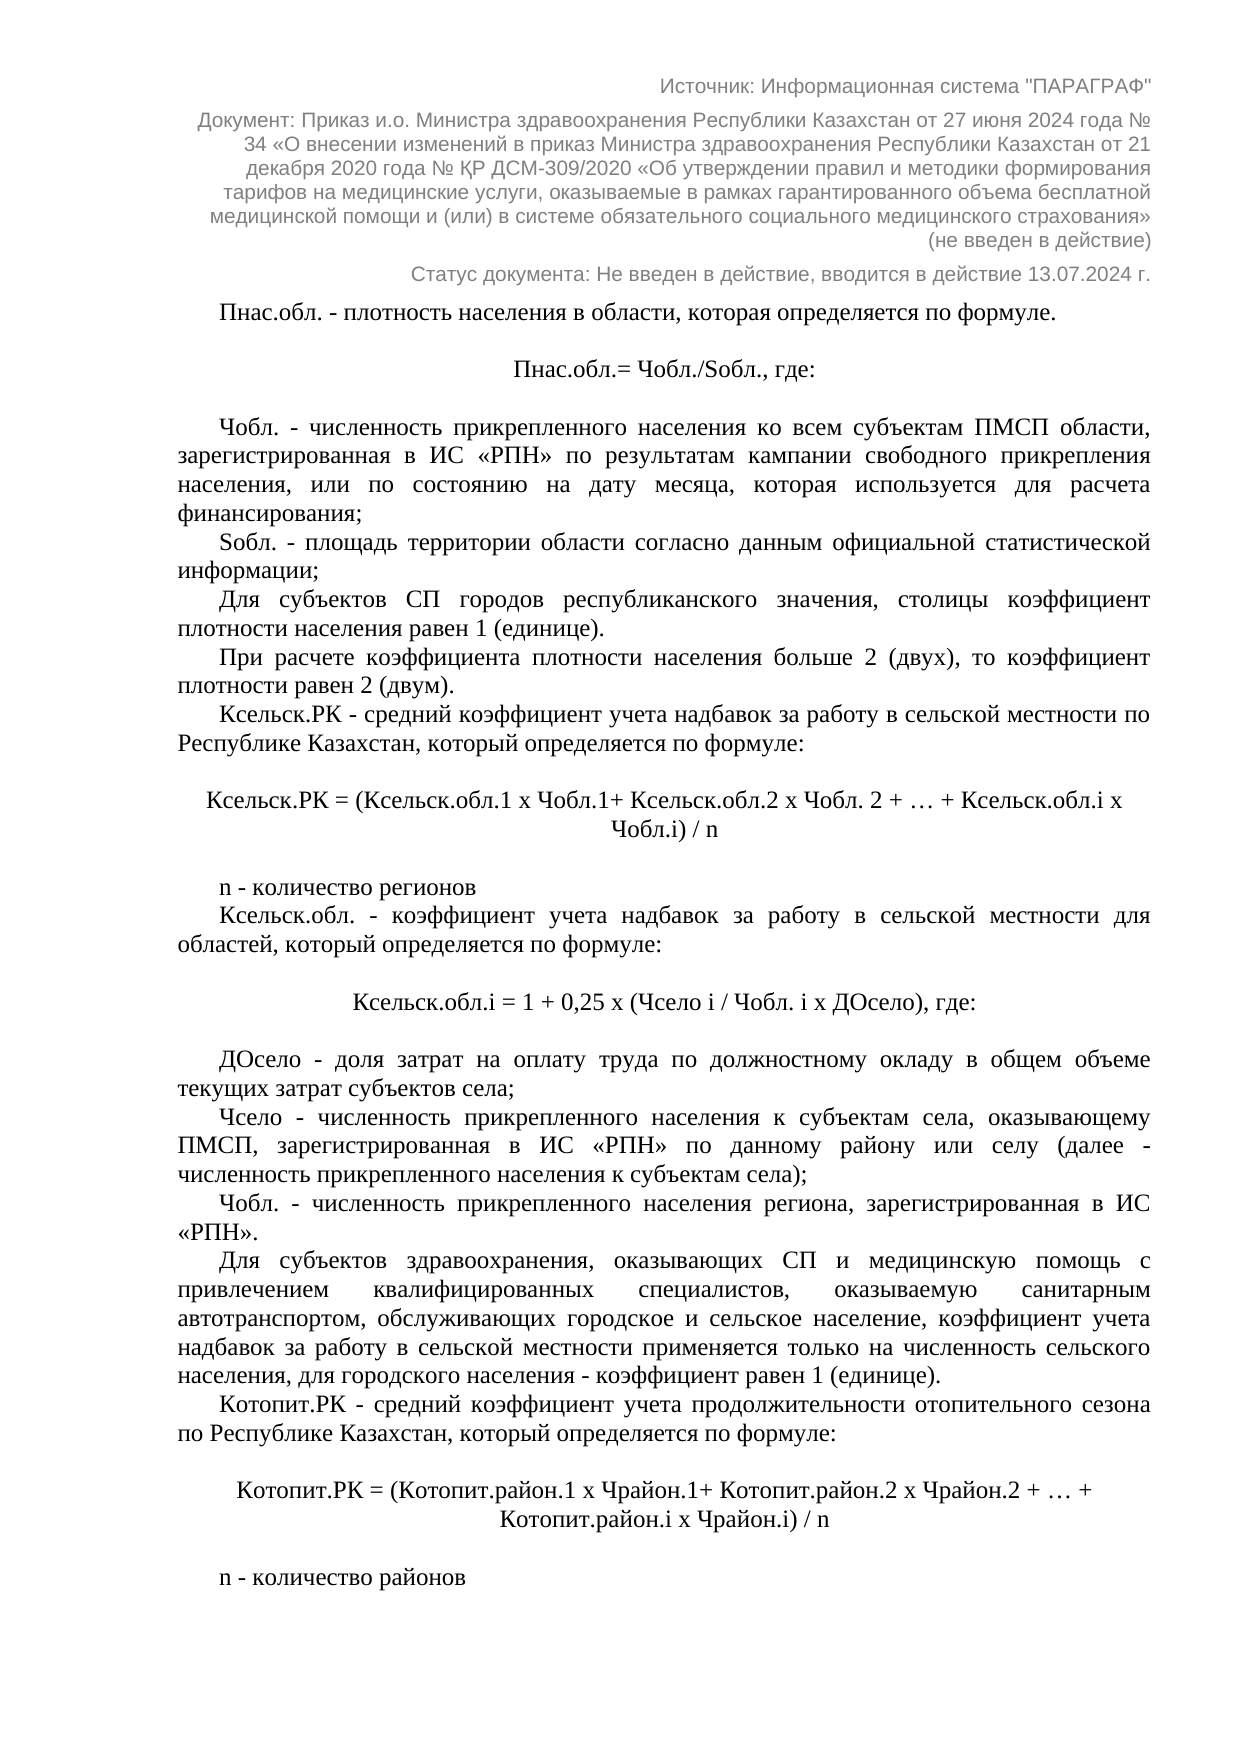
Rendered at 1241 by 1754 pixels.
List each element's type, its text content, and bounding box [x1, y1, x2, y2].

text n - количество регионов [177, 872, 1152, 900]
text Ксельск.обл. - коэффициент учета надбавок за работу в сельской местности для областей, который определяется по формуле: [177, 900, 1152, 958]
text n - количество районов [177, 1562, 1152, 1590]
text Котопит.РК = (Котопит.район.1 х Чрайон.1+ Котопит.район.2 х Чрайон.2 + … + Котопит.район.i х Чрайон.i) / n [177, 1475, 1152, 1533]
text Sобл. - площадь территории области согласно данным официальной статистической информации; [177, 527, 1152, 584]
text Ксельск.РК - средний коэффициент учета надбавок за работу в сельской местности по Республике Казахстан, который определяется по формуле: [177, 699, 1152, 757]
text Чобл. - численность прикрепленного населения региона, зарегистрированная в ИС «РПН». [177, 1188, 1152, 1245]
text Чобл. - численность прикрепленного населения ко всем субъектам ПМСП области, зарегистрированная в ИС «РПН» по результатам кампании свободного прикрепления населения, или по состоянию на дату месяца, которая используется для расчета финансирования; [177, 412, 1152, 527]
text Для субъектов СП городов республиканского значения, столицы коэффициент плотности населения равен 1 (единице). [177, 584, 1152, 642]
text При расчете коэффициента плотности населения больше 2 (двух), то коэффициент плотности равен 2 (двум). [177, 642, 1152, 699]
text ДОсело - доля затрат на оплату труда по должностному окладу в общем объеме текущих затрат субъектов села; [177, 1044, 1152, 1102]
text Для субъектов здравоохранения, оказывающих СП и медицинскую помощь с привлечением квалифицированных специалистов, оказываемую санитарным автотранспортом, обслуживающих городское и сельское население, коэффициент учета надбавок за работу в сельской местности применяется только на численность сельского населения, для городского населения - коэффициент равен 1 (единице). [177, 1245, 1152, 1389]
text Чсело - численность прикрепленного населения к субъектам села, оказывающему ПМСП, зарегистрированная в ИС «РПН» по данному району или селу (далее - численность прикрепленного населения к субъектам села); [177, 1102, 1152, 1188]
text Котопит.РК - средний коэффициент учета продолжительности отопительного сезона по Республике Казахстан, который определяется по формуле: [177, 1389, 1152, 1447]
text Ксельск.обл.i = 1 + 0,25 х (Чсело i / Чобл. i х ДОсело), где: [177, 987, 1152, 1015]
text Пнас.обл.= Чобл./Sобл., где: [177, 354, 1152, 383]
text Ксельск.РК = (Ксельск.обл.1 х Чобл.1+ Ксельск.обл.2 х Чобл. 2 + … + Ксельск.обл.i х Чобл.i) / n [177, 785, 1152, 843]
text Пнас.обл. - плотность населения в области, которая определяется по формуле. [177, 297, 1152, 325]
